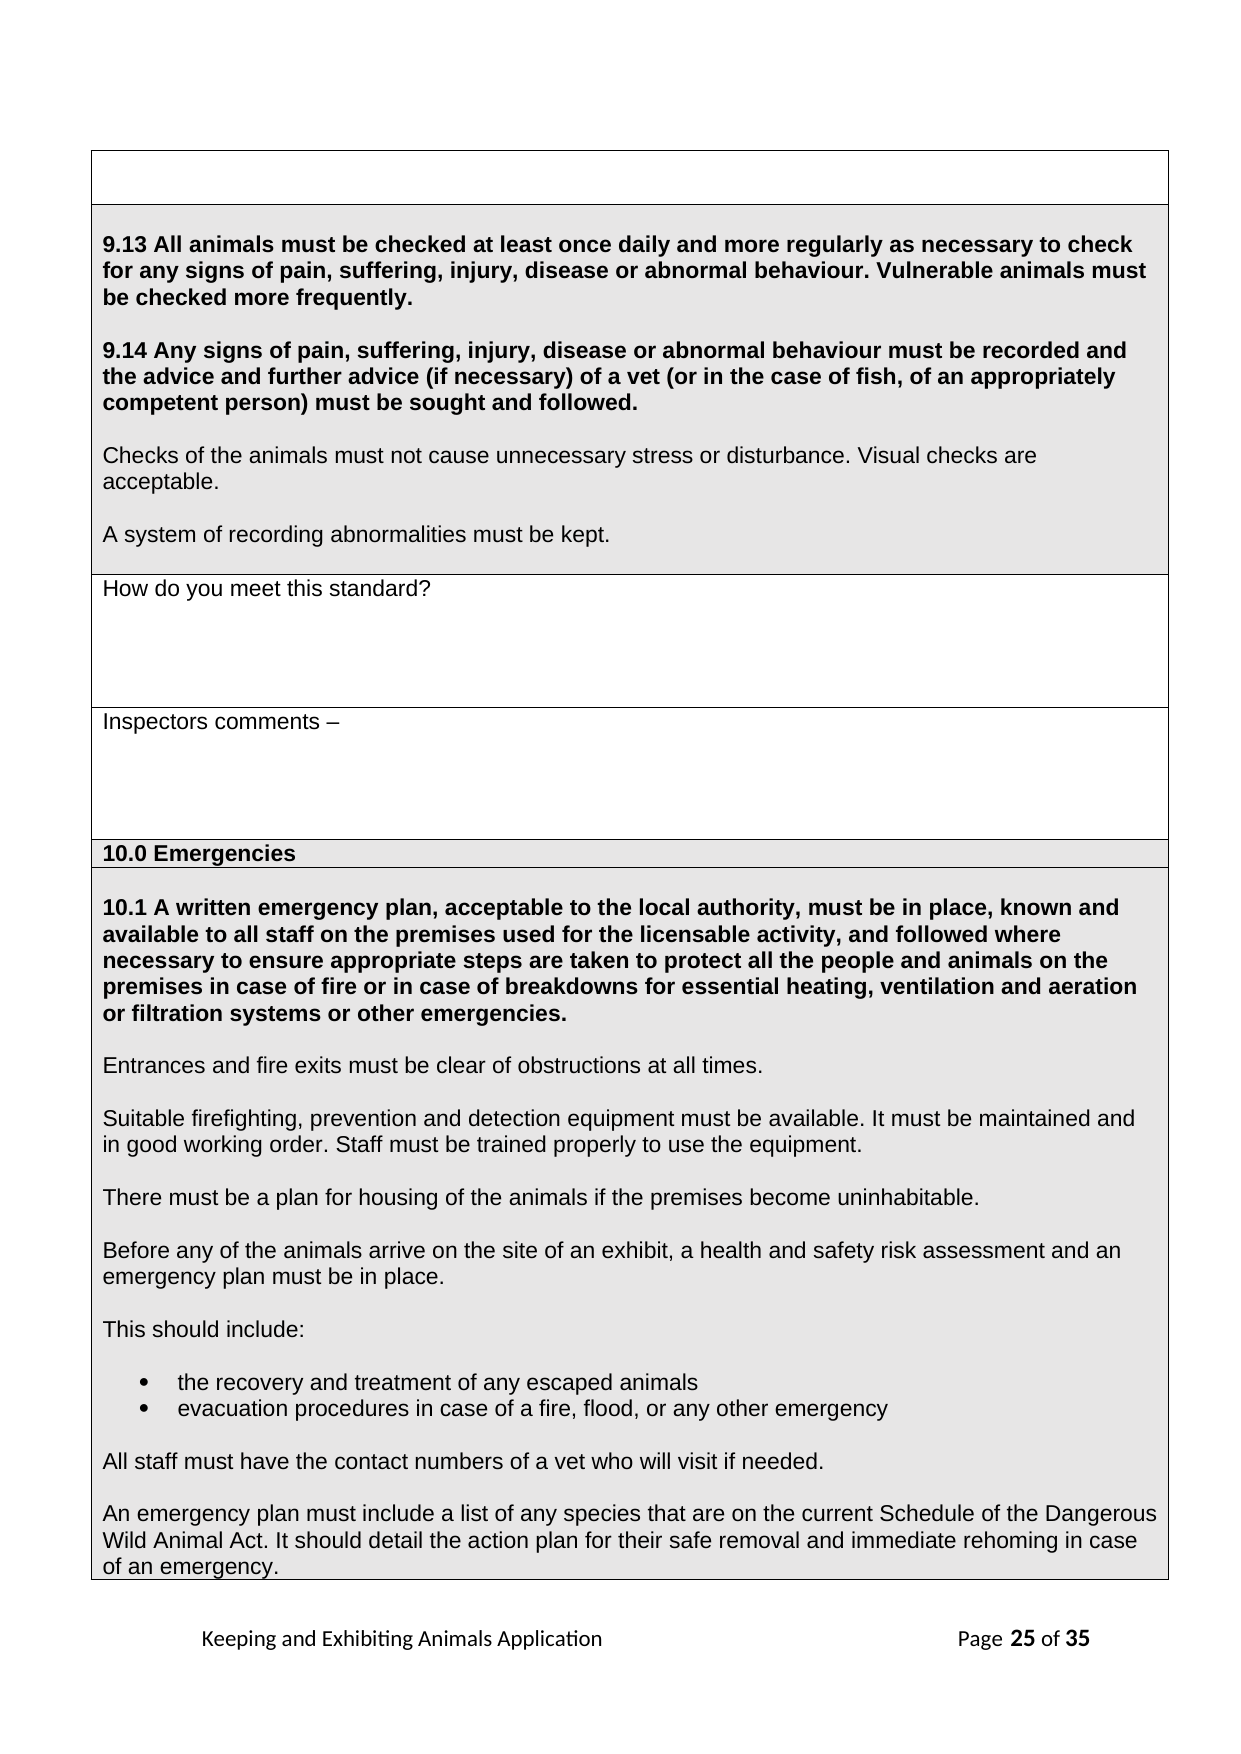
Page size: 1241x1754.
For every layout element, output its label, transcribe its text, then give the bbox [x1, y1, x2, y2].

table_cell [92, 151, 1168, 204]
table_cell Inspectors comments – [92, 708, 1168, 839]
table_cell 10.0 Emergencies [92, 840, 1168, 867]
table_cell How do you meet this standard? [92, 575, 1168, 707]
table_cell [92, 868, 1168, 1579]
table_cell 9.13 All animals must be checked at least once daily and more regularly as necessary to check for any signs of pain, suffering, injury, disease or abnormal behaviour. Vulnerable animals must be checked more frequently. 9.14 Any signs of pain, suffering, injury, disease or abnormal behaviour must be recorded and the advice and further advice (if necessary) of a vet (or in the case of fish, of an appropriately competent person) must be sought and followed. Checks of the animals must not cause unnecessary stress or disturbance. Visual checks are acceptable. A system of recording abnormalities must be kept. [92, 205, 1168, 574]
